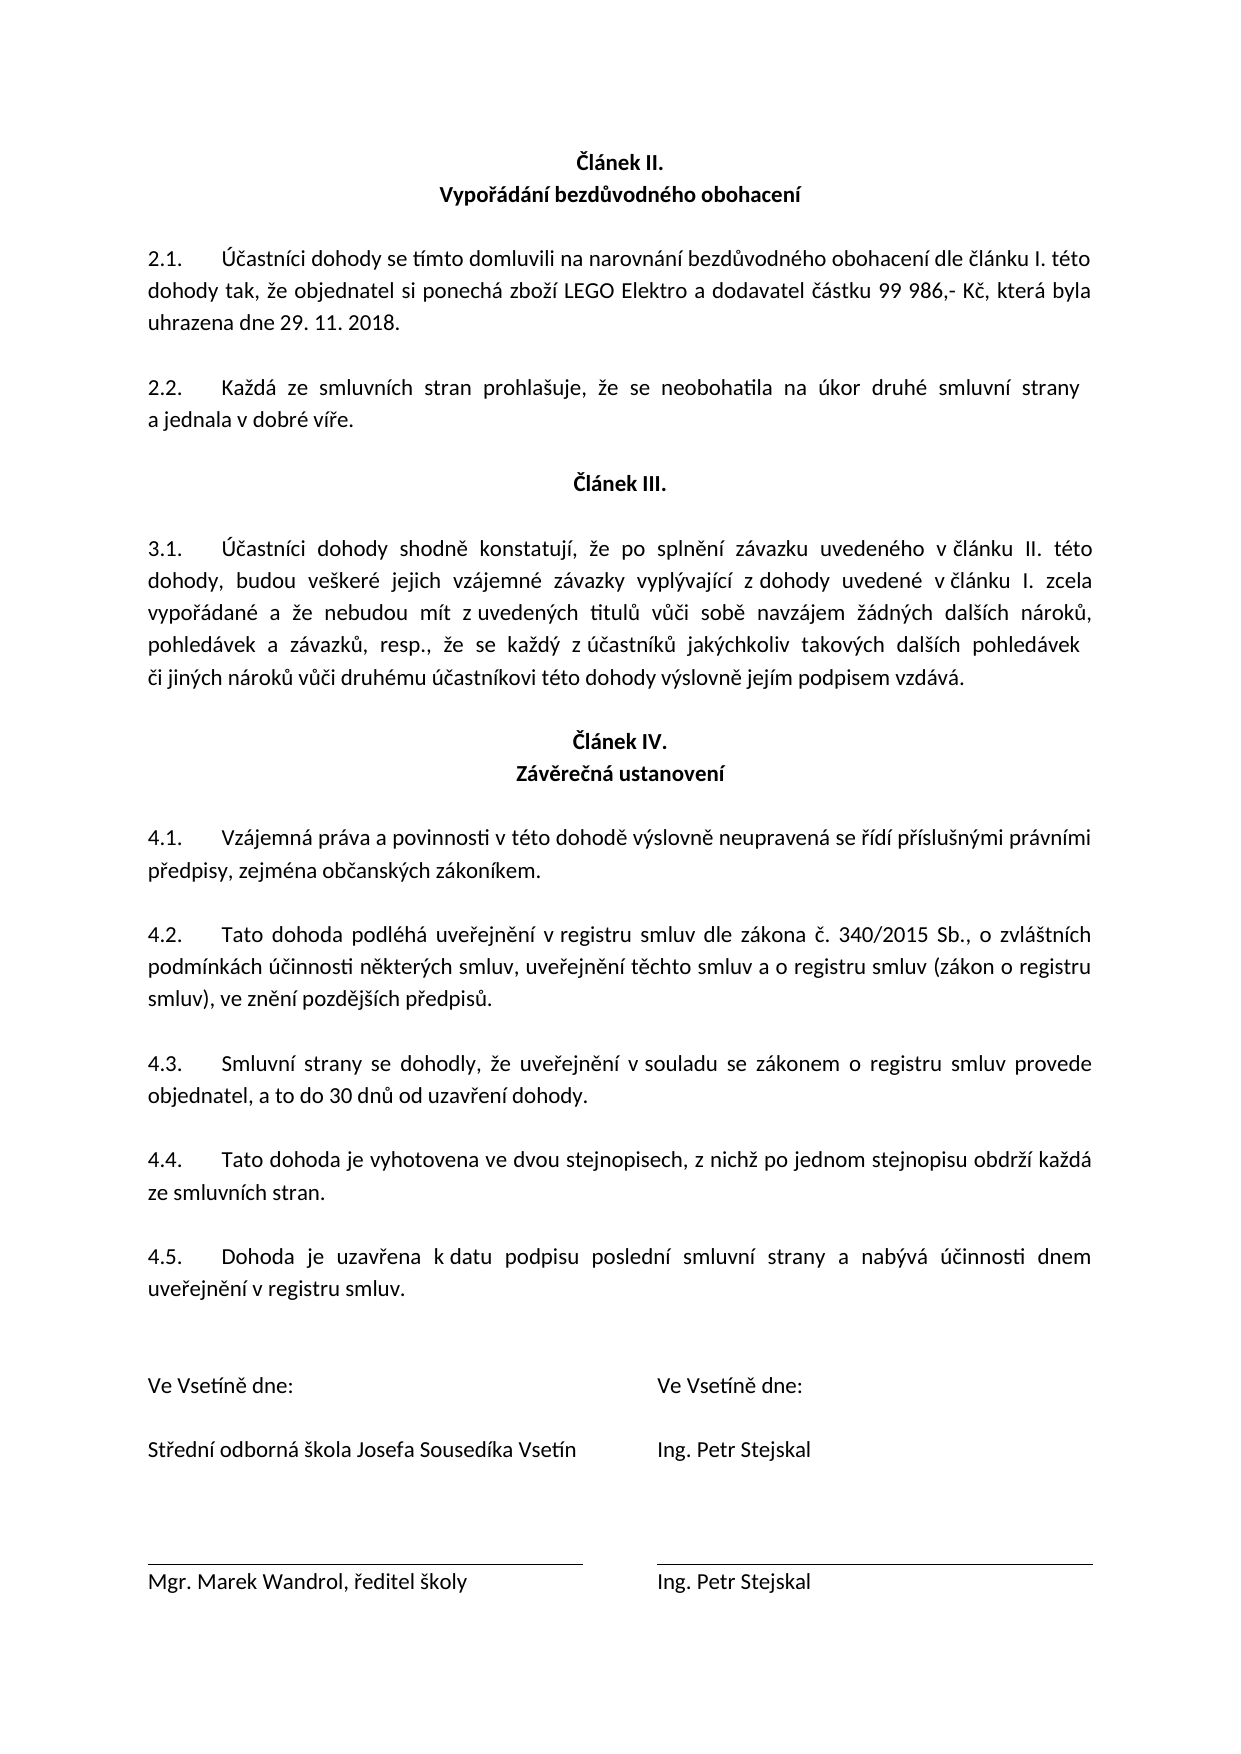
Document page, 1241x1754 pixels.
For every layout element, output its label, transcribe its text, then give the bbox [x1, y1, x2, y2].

list Každá ze smluvních stran prohlašuje, že se neobohatila na úkor druhé smluvní strany a jednala v dobré víře. [148, 373, 1093, 433]
text Závěrečná ustanovení [148, 759, 1093, 787]
list Mgr. Marek Wandrol, ředitel školy [148, 1565, 583, 1595]
list Střední odborná škola Josefa Sousedíka Vsetín [148, 1435, 583, 1463]
list Ing. Petr Stejskal [657, 1565, 1093, 1595]
list Dohoda je uzavřena k datu podpisu poslední smluvní strany a nabývá účinnosti dnem uveřejnění v registru smluv. [148, 1242, 1093, 1302]
list Ve Vsetíně dne: [657, 1371, 1093, 1399]
list Článek II. [148, 148, 1093, 176]
list Článek III. [148, 469, 1093, 497]
list Tato dohoda podléhá uveřejnění v registru smluv dle zákona č. 340/2015 Sb., o zvláštních podmínkách účinnosti některých smluv, uveřejnění těchto smluv a o registru smluv (zákon o registru smluv), ve znění pozdějších předpisů. [148, 920, 1093, 1012]
list Účastníci dohody shodně konstatují, že po splnění závazku uvedeného v článku II. této dohody, budou veškeré jejich vzájemné závazky vyplývající z dohody uvedené v článku I. zcela vypořádané a že nebudou mít z uvedených titulů vůči sobě navzájem žádných dalších nároků, pohledávek a závazků, resp., že se každý z účastníků jakýchkoliv takových dalších pohledávek či jiných nároků vůči druhému účastníkovi této dohody výslovně jejím podpisem vzdává. [148, 534, 1093, 691]
list Ve Vsetíně dne: [148, 1371, 583, 1399]
list Tato dohoda je vyhotovena ve dvou stejnopisech, z nichž po jednom stejnopisu obdrží každá ze smluvních stran. [148, 1145, 1093, 1206]
list Článek IV. [148, 727, 1093, 755]
list Účastníci dohody se tímto domluvili na narovnání bezdůvodného obohacení dle článku I. této dohody tak, že objednatel si ponechá zboží LEGO Elektro a dodavatel částku 99 986,- Kč, která byla uhrazena dne 29. 11. 2018. [148, 244, 1093, 337]
list Vzájemná práva a povinnosti v této dohodě výslovně neupravená se řídí příslušnými právními předpisy, zejména občanských zákoníkem. [148, 823, 1093, 884]
list Vypořádání bezdůvodného obohacení [148, 180, 1093, 208]
list Ing. Petr Stejskal [657, 1435, 1093, 1463]
list Smluvní strany se dohodly, že uveřejnění v souladu se zákonem o registru smluv provede objednatel, a to do 30 dnů od uzavření dohody. [148, 1049, 1093, 1109]
